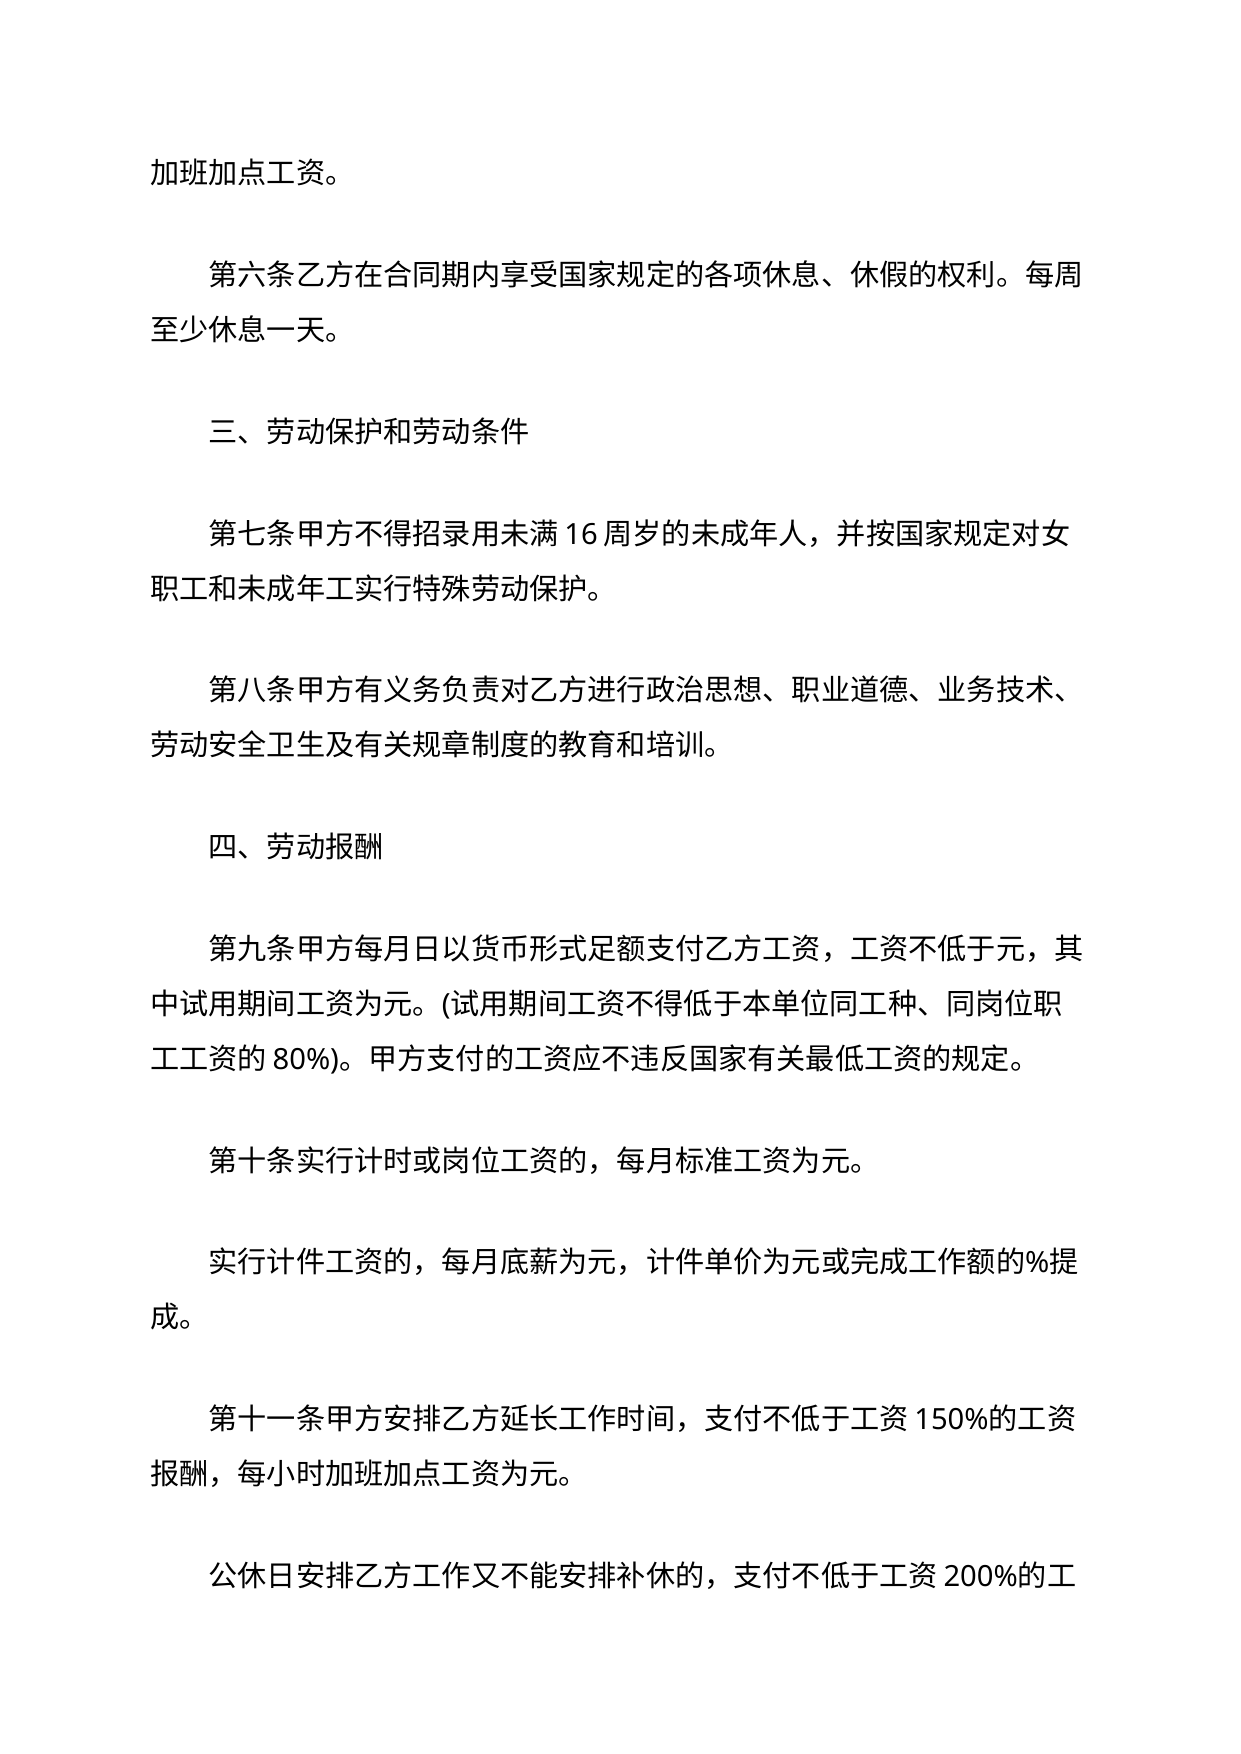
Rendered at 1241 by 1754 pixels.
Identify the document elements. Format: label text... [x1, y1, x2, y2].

text 三、劳动保护和劳动条件 [150, 408, 1090, 451]
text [150, 150, 1090, 192]
text 第十条实行计时或岗位工资的，每月标准工资为元。 [150, 1137, 1090, 1179]
text 第八条甲方有义务负责对乙方进行政治思想、职业道德、业务技术、劳动安全卫生及有关规章制度的教育和培训。 [150, 667, 1090, 764]
text 第七条甲方不得招录用未满16周岁的未成年人，并按国家规定对女职工和未成年工实行特殊劳动保护。 [150, 510, 1090, 607]
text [150, 1553, 1090, 1595]
text 实行计件工资的，每月底薪为元，计件单价为元或完成工作额的%提成。 [150, 1239, 1090, 1336]
text 第六条乙方在合同期内享受国家规定的各项休息、休假的权利。每周至少休息一天。 [150, 252, 1090, 349]
text 四、劳动报酬 [150, 824, 1090, 866]
text 第九条甲方每月日以货币形式足额支付乙方工资，工资不低于元，其中试用期间工资为元。(试用期间工资不得低于本单位同工种、同岗位职工工资的80%)。甲方支付的工资应不违反国家有关最低工资的规定。 [150, 925, 1090, 1078]
text 第十一条甲方安排乙方延长工作时间，支付不低于工资150%的工资报酬，每小时加班加点工资为元。 [150, 1396, 1090, 1493]
